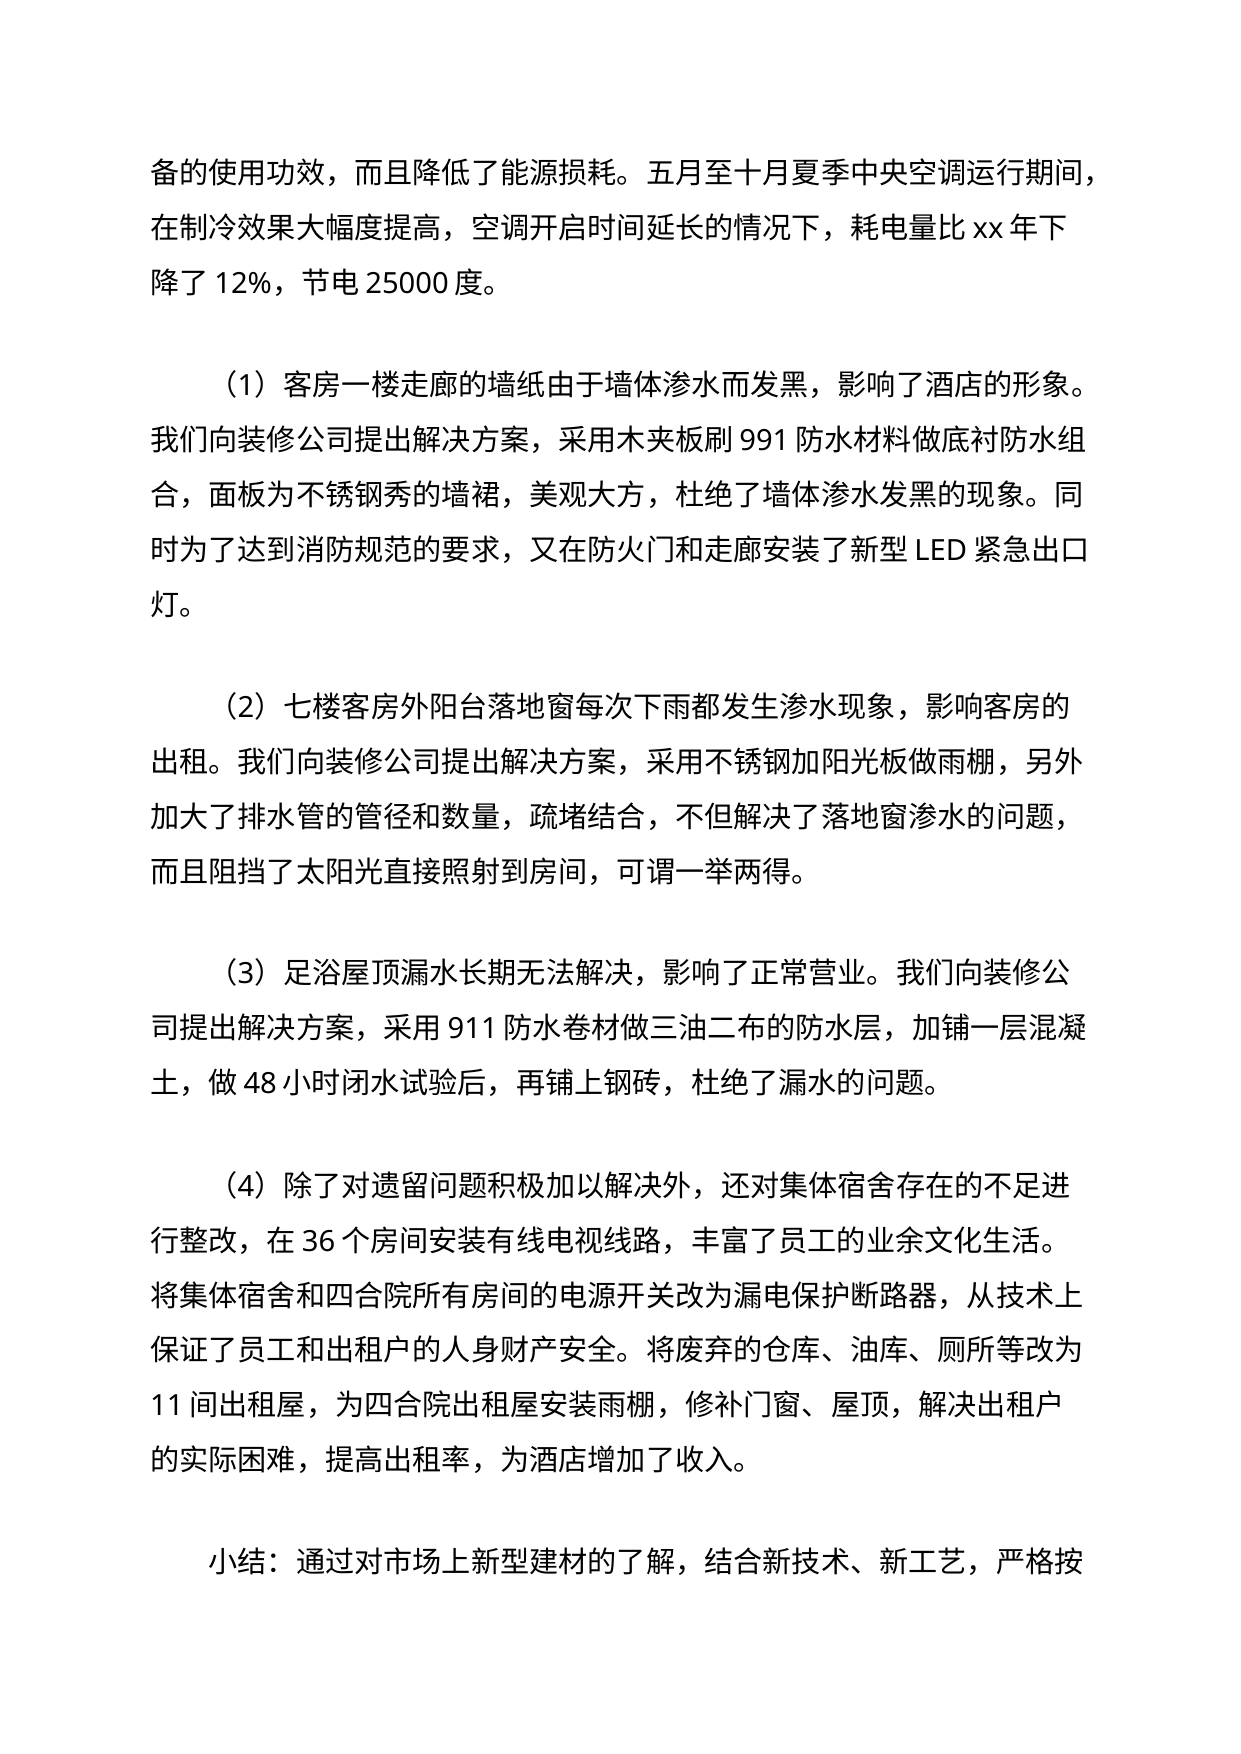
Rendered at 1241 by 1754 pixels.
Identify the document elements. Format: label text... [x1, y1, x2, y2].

text （4）除了对遗留问题积极加以解决外，还对集体宿舍存在的不足进行整改，在36个房间安装有线电视线路，丰富了员工的业余文化生活。将集体宿舍和四合院所有房间的电源开关改为漏电保护断路器，从技术上保证了员工和出租户的人身财产安全。将废弃的仓库、油库、厕所等改为11间出租屋，为四合院出租屋安装雨棚，修补门窗、屋顶，解决出租户的实际困难，提高出租率，为酒店增加了收入。 [150, 1162, 1090, 1479]
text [150, 150, 1090, 302]
text （2）七楼客房外阳台落地窗每次下雨都发生渗水现象，影响客房的出租。我们向装修公司提出解决方案，采用不锈钢加阳光板做雨棚，另外加大了排水管的管径和数量，疏堵结合，不但解决了落地窗渗水的问题，而且阻挡了太阳光直接照射到房间，可谓一举两得。 [150, 683, 1090, 891]
text （1）客房一楼走廊的墙纸由于墙体渗水而发黑，影响了酒店的形象。我们向装修公司提出解决方案，采用木夹板刷991防水材料做底衬防水组合，面板为不锈钢秀的墙裙，美观大方，杜绝了墙体渗水发黑的现象。同时为了达到消防规范的要求，又在防火门和走廊安装了新型LED紧急出口灯。 [150, 362, 1090, 624]
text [150, 1539, 1090, 1581]
text （3）足浴屋顶漏水长期无法解决，影响了正常营业。我们向装修公司提出解决方案，采用911防水卷材做三油二布的防水层，加铺一层混凝土，做48小时闭水试验后，再铺上钢砖，杜绝了漏水的问题。 [150, 950, 1090, 1102]
